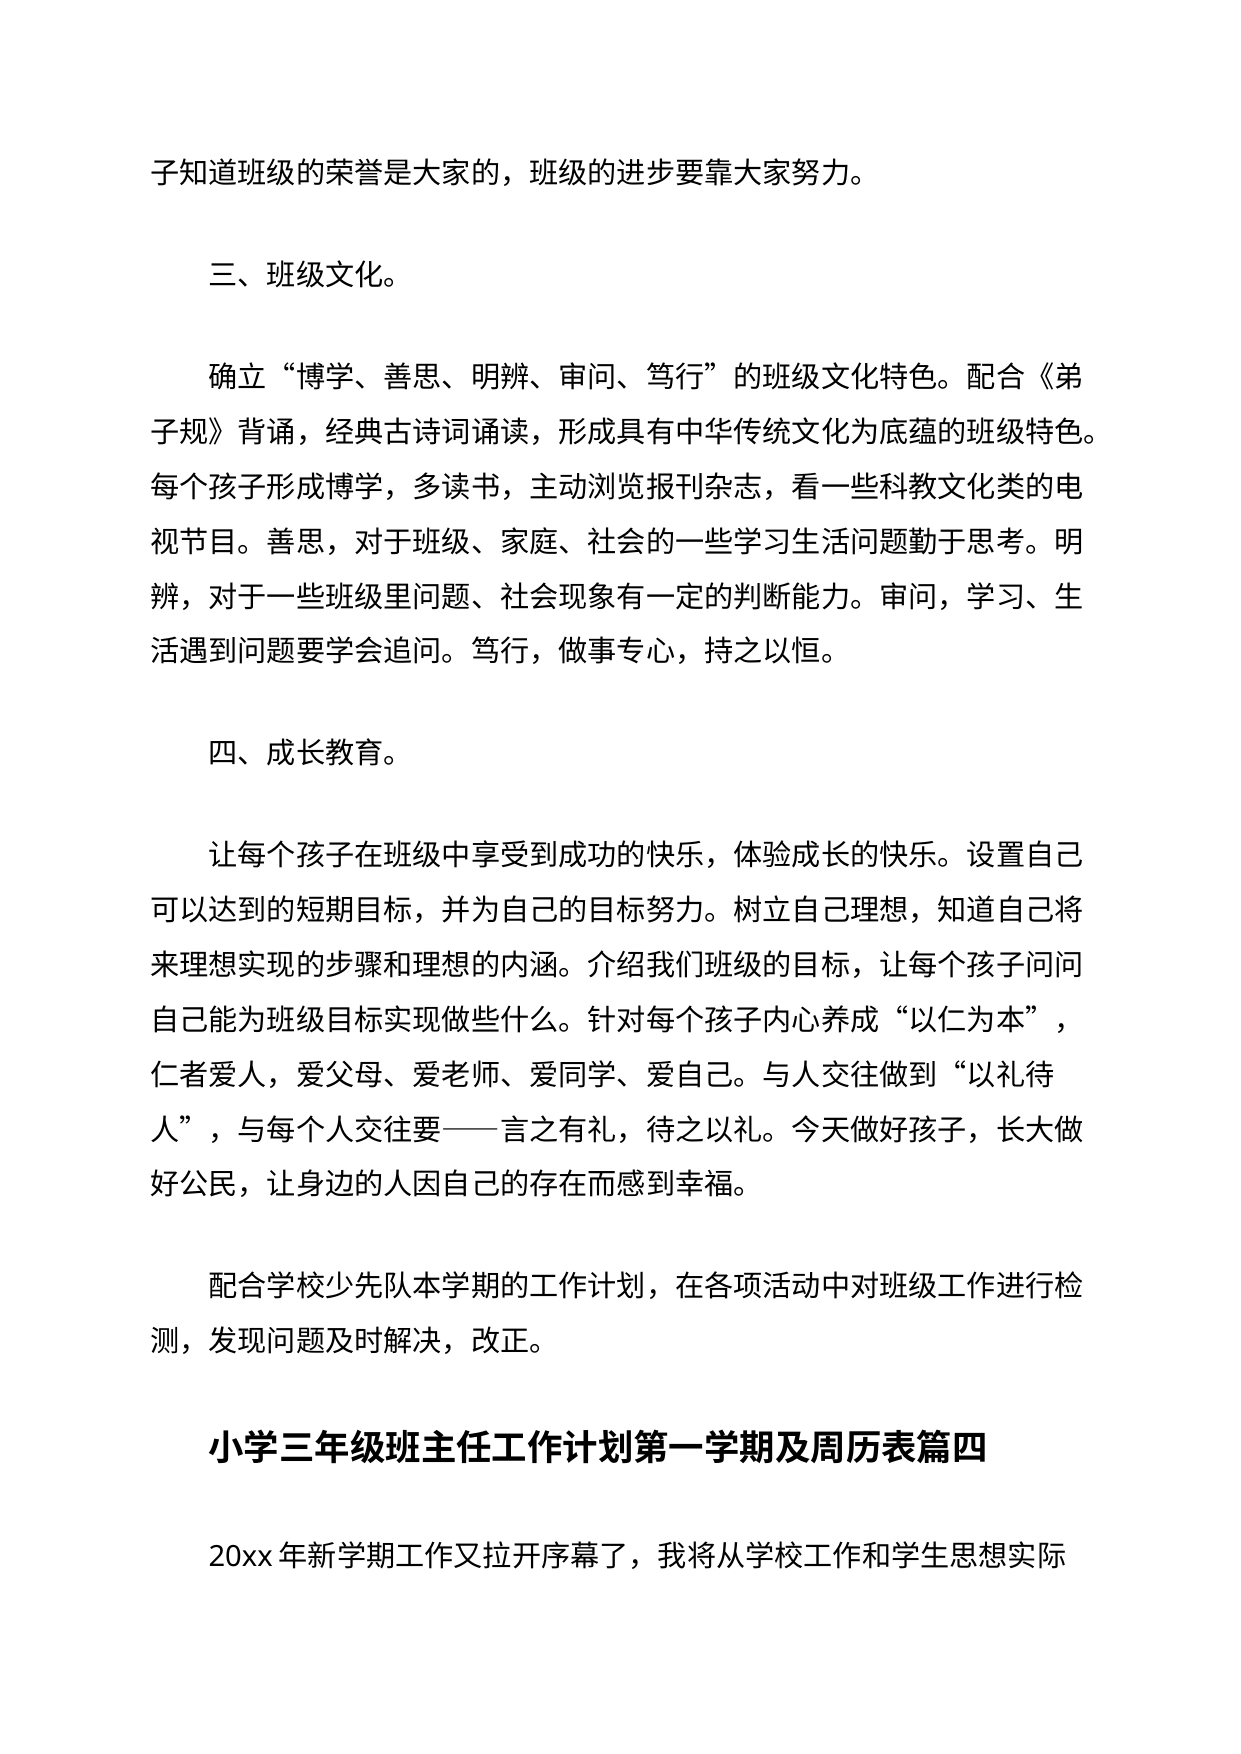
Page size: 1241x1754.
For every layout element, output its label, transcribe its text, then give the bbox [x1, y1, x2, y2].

text 四、成长教育。 [150, 730, 1090, 772]
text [150, 150, 1090, 192]
text 让每个孩子在班级中享受到成功的快乐，体验成长的快乐。设置自己可以达到的短期目标，并为自己的目标努力。树立自己理想，知道自己将来理想实现的步骤和理想的内涵。介绍我们班级的目标，让每个孩子问问自己能为班级目标实现做些什么。针对每个孩子内心养成“以仁为本”，仁者爱人，爱父母、爱老师、爱同学、爱自己。与人交往做到“以礼待人”，与每个人交往要——言之有礼，待之以礼。今天做好孩子，长大做好公民，让身边的人因自己的存在而感到幸福。 [150, 832, 1090, 1203]
text 小学三年级班主任工作计划第一学期及周历表篇四 [150, 1419, 1090, 1471]
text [150, 1533, 1090, 1575]
text 配合学校少先队本学期的工作计划，在各项活动中对班级工作进行检测，发现问题及时解决，改正。 [150, 1263, 1090, 1360]
text 确立“博学、善思、明辨、审问、笃行”的班级文化特色。配合《弟子规》背诵，经典古诗词诵读，形成具有中华传统文化为底蕴的班级特色。每个孩子形成博学，多读书，主动浏览报刊杂志，看一些科教文化类的电视节目。善思，对于班级、家庭、社会的一些学习生活问题勤于思考。明辨，对于一些班级里问题、社会现象有一定的判断能力。审问，学习、生活遇到问题要学会追问。笃行，做事专心，持之以恒。 [150, 353, 1090, 670]
text 三、班级文化。 [150, 252, 1090, 294]
